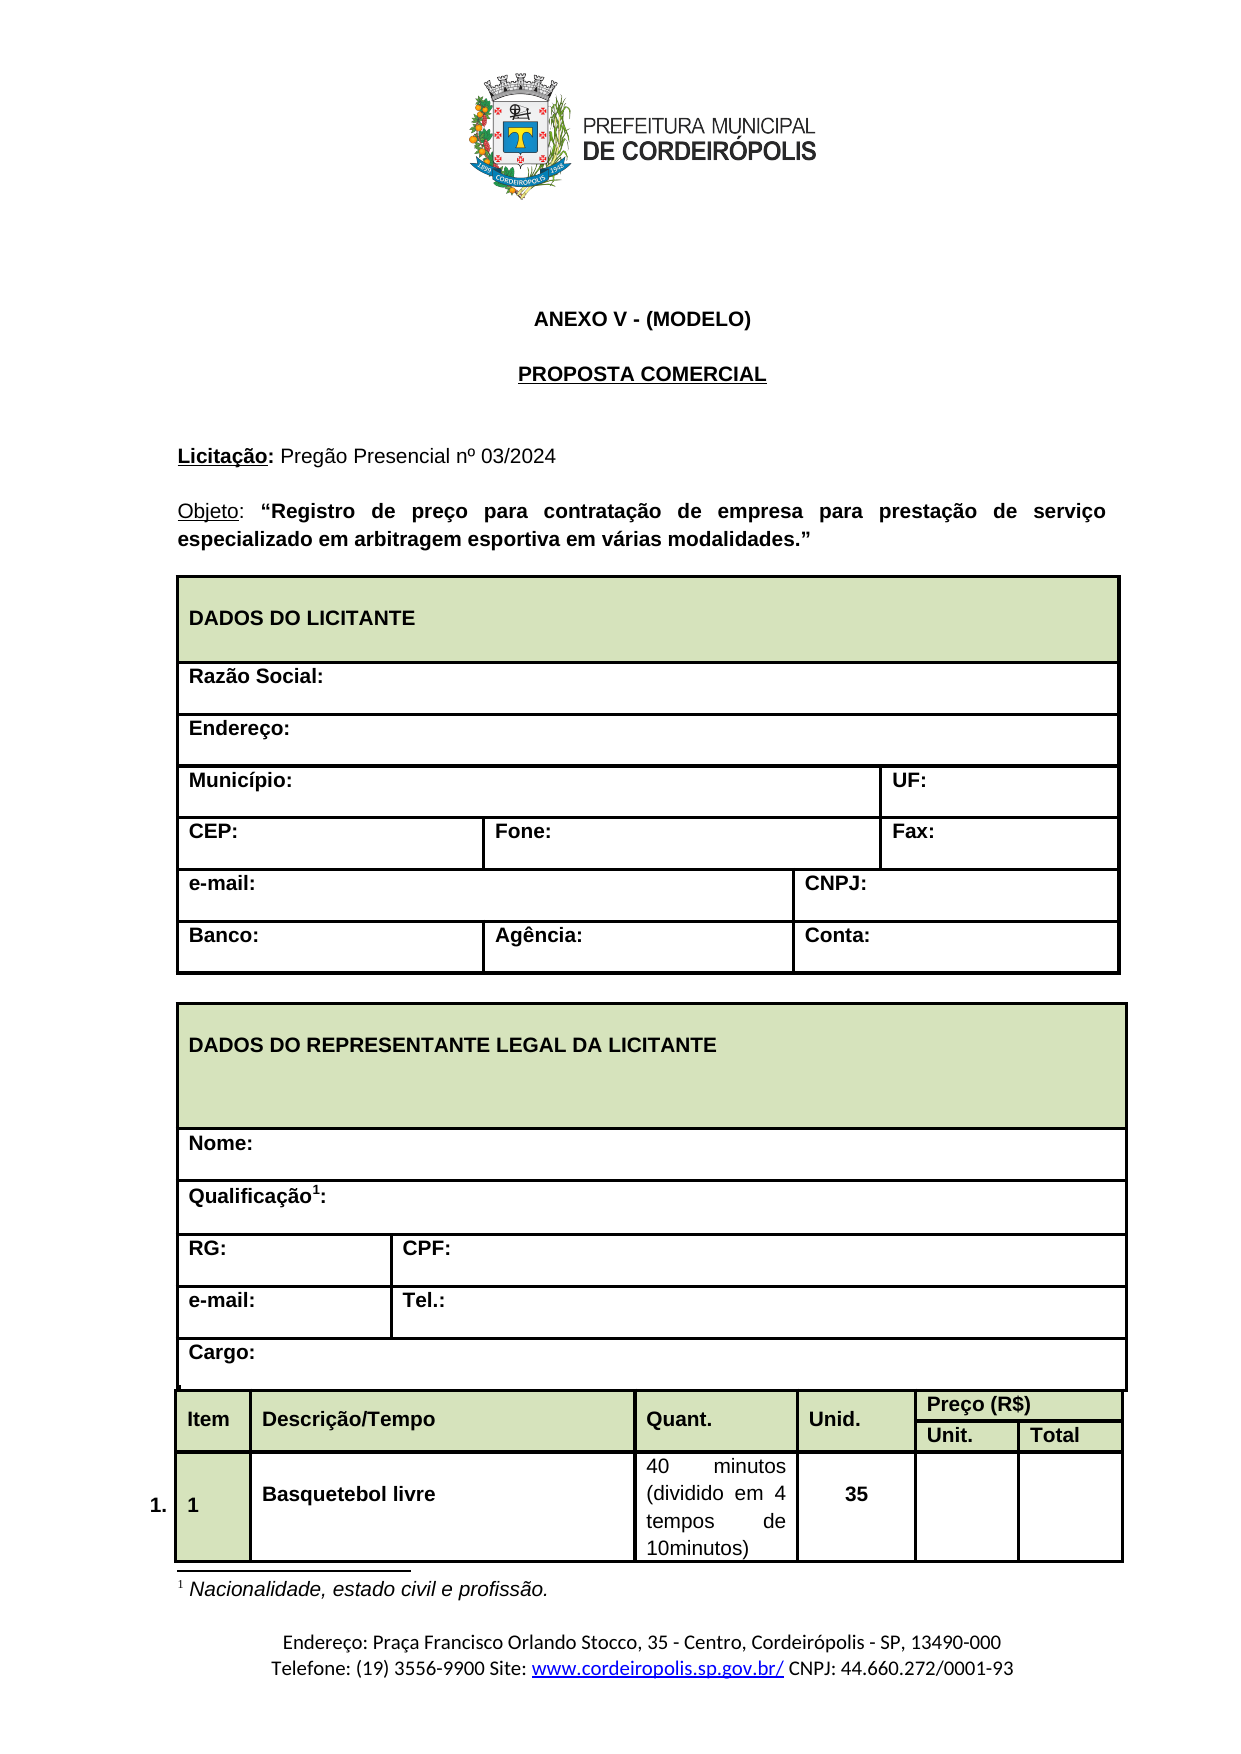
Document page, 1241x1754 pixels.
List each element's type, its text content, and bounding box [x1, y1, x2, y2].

table_cell 1 [177, 1454, 249, 1560]
table_cell 40 minutos (dividido em 4 tempos de 10minutos) [637, 1454, 796, 1560]
table_cell e-mail: [179, 871, 792, 919]
table_cell Total [1020, 1423, 1121, 1450]
table_cell Preço (R$) [917, 1392, 1121, 1419]
table_cell Unit. [917, 1423, 1017, 1450]
table_cell Fax: [882, 819, 1117, 868]
table_cell e-mail: [179, 1288, 390, 1337]
table_cell Fone: [485, 819, 879, 868]
table_cell Banco: [179, 923, 482, 971]
table_cell UF: [882, 768, 1117, 816]
table_cell Tel.: [393, 1288, 1125, 1337]
text Objeto: “Registro de preço para contratação de empresa para prestação de serviço especializado em arbitragem esportiva em várias modalidades.” [177, 499, 1107, 551]
table_cell CPF: [393, 1236, 1125, 1285]
title PROPOSTA COMERCIAL [177, 362, 1107, 386]
table_header DADOS DO LICITANTE [179, 578, 1117, 661]
table_cell Qualificação: [179, 1182, 1125, 1233]
text ANEXO V - (MODELO) [177, 307, 1107, 331]
table_cell 35 [799, 1454, 914, 1560]
table_cell Município: [179, 768, 879, 816]
table_cell CEP: [179, 819, 482, 868]
table_cell Descrição/Tempo [252, 1392, 633, 1450]
table_cell CNPJ: [795, 871, 1117, 919]
table_header DADOS DO REPRESENTANTE LEGAL DA LICITANTE [179, 1005, 1125, 1127]
table_cell Endereço: [179, 716, 1117, 764]
table_cell Razão Social: [179, 664, 1117, 712]
picture [469, 73, 816, 200]
table_cell Basquetebol livre [252, 1454, 633, 1560]
table_cell Item [177, 1392, 249, 1450]
table_cell RG: [179, 1236, 390, 1285]
table_cell Cargo: [179, 1340, 1125, 1388]
table_cell [917, 1454, 1017, 1560]
table_cell [1020, 1454, 1121, 1560]
table_cell Conta: [795, 923, 1117, 971]
table_cell Quant. [637, 1392, 796, 1450]
table_cell Unid. [799, 1392, 914, 1450]
table_cell Agência: [485, 923, 792, 971]
text Licitação: Pregão Presencial nº 03/2024 [177, 444, 1107, 468]
table_cell Nome: [179, 1130, 1125, 1179]
